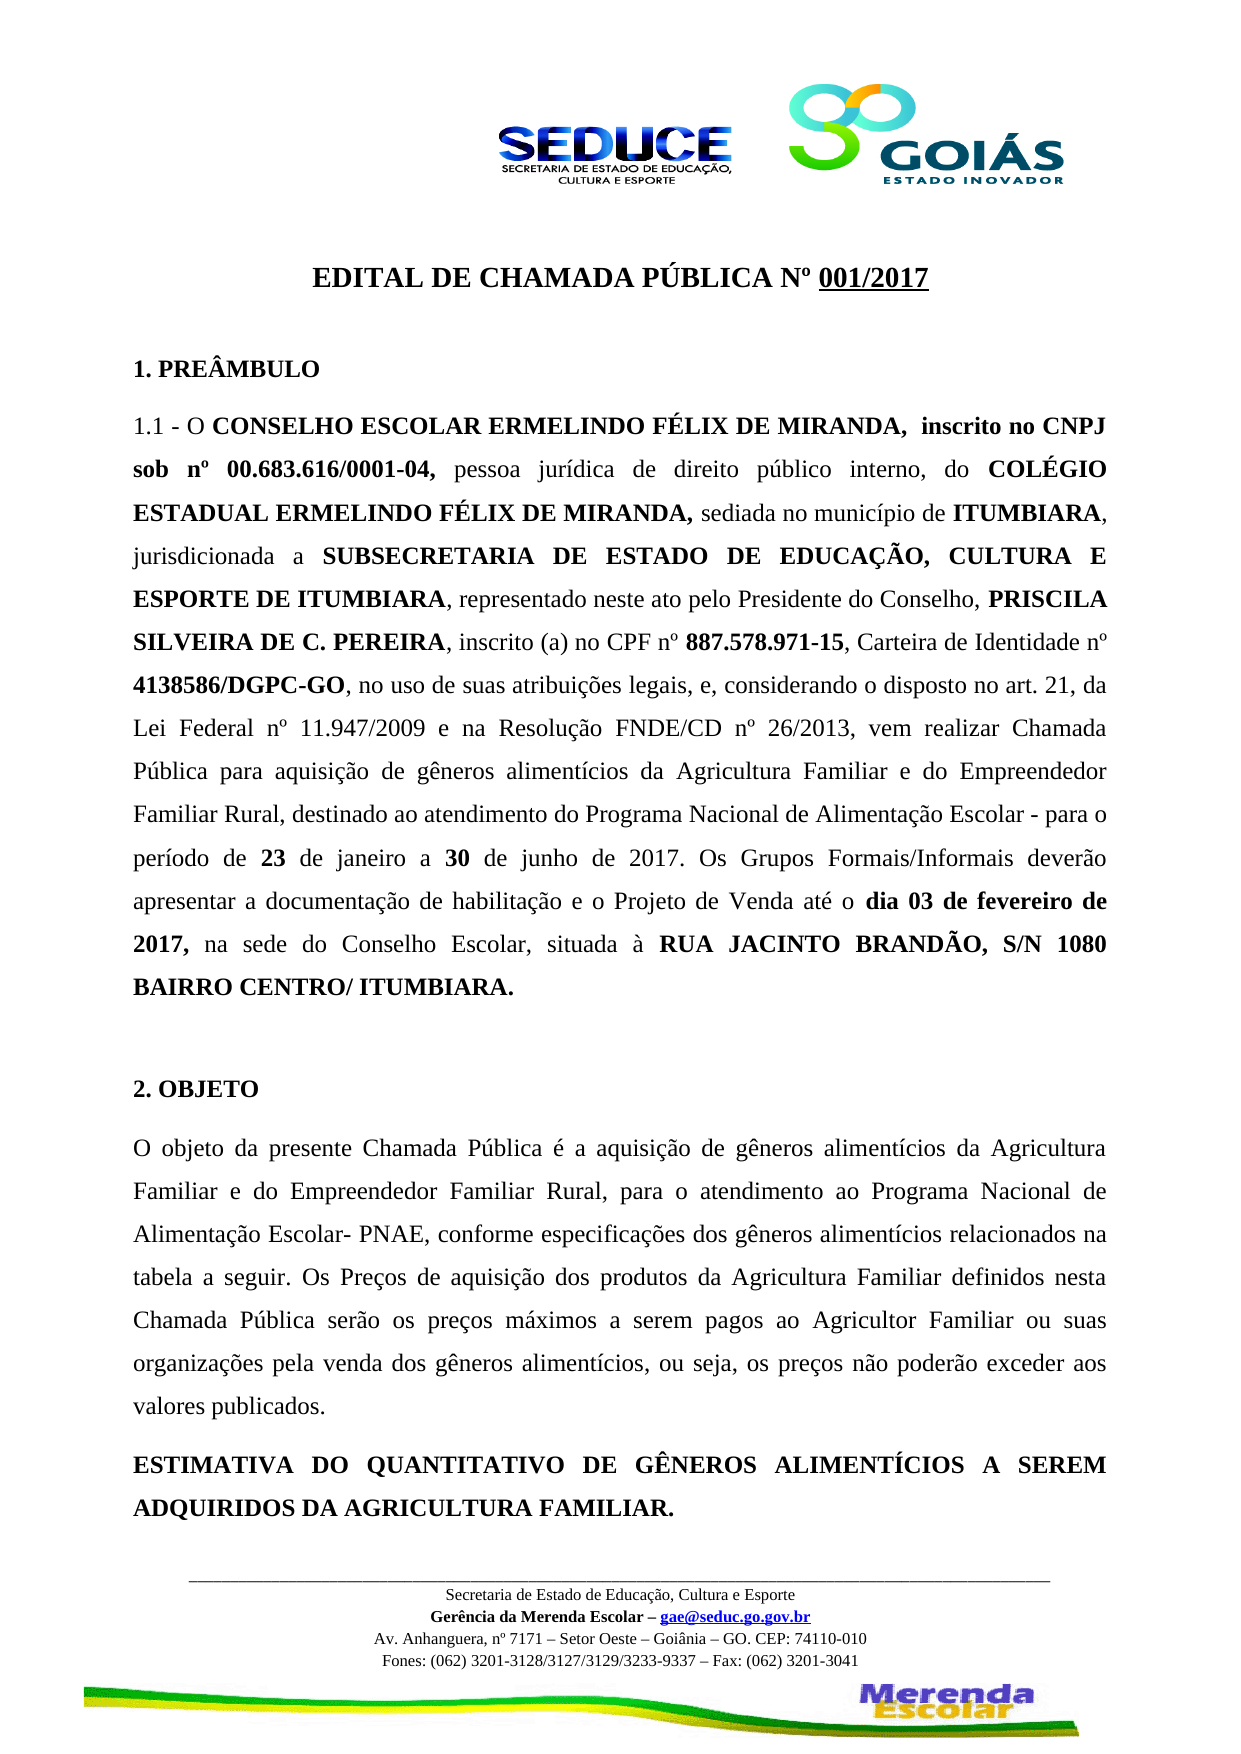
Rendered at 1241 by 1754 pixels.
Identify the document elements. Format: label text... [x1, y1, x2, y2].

text 2. OBJETO [133, 1074, 1107, 1103]
text O objeto da presente Chamada Pública é a aquisição de gêneros alimentícios da Agricultura Familiar e do Empreendedor Familiar Rural, para o atendimento ao Programa Nacional de Alimentação Escolar- PNAE, conforme especificações dos gêneros alimentícios relacionados na tabela a seguir. Os Preços de aquisição dos produtos da Agricultura Familiar definidos nesta Chamada Pública serão os preços máximos a serem pagos ao Agricultor Familiar ou suas organizações pela venda dos gêneros alimentícios, ou seja, os preços não poderão exceder aos valores publicados. [133, 1133, 1107, 1420]
text 1.1 - O CONSELHO ESCOLAR ERMELINDO FÉLIX DE MIRANDA, inscrito no CNPJ sob nº 00.683.616/0001-04, pessoa jurídica de direito público interno, do COLÉGIO ESTADUAL ERMELINDO FÉLIX DE MIRANDA, sediada no município de ITUMBIARA, jurisdicionada a SUBSECRETARIA DE ESTADO DE EDUCAÇÃO, CULTURA E ESPORTE DE ITUMBIARA, representado neste ato pelo Presidente do Conselho, PRISCILA SILVEIRA DE C. PEREIRA, inscrito (a) no CPF nº 887.578.971-15, Carteira de Identidade nº 4138586/DGPC-GO, no uso de suas atribuições legais, e, considerando o disposto no art. 21, da Lei Federal nº 11.947/2009 e na Resolução FNDE/CD nº 26/2013, vem realizar Chamada Pública para aquisição de gêneros alimentícios da Agricultura Familiar e do Empreendedor Familiar Rural, destinado ao atendimento do Programa Nacional de Alimentação Escolar - para o período de 23 de janeiro a 30 de junho de 2017. Os Grupos Formais/Informais deverão apresentar a documentação de habilitação e o Projeto de Venda até o dia 03 de fevereiro de 2017, na sede do Conselho Escolar, situada à RUA JACINTO BRANDÃO, S/N 1080 BAIRRO CENTRO/ ITUMBIARA. [133, 411, 1107, 1001]
text EDITAL DE CHAMADA PÚBLICA Nº 001/2017 [133, 260, 1107, 294]
text ESTIMATIVA DO QUANTITATIVO DE GÊNEROS ALIMENTÍCIOS A SEREM ADQUIRIDOS DA AGRICULTURA FAMILIAR. [133, 1450, 1107, 1522]
picture [477, 73, 1108, 212]
text 1. PREÂMBULO [133, 354, 1107, 383]
